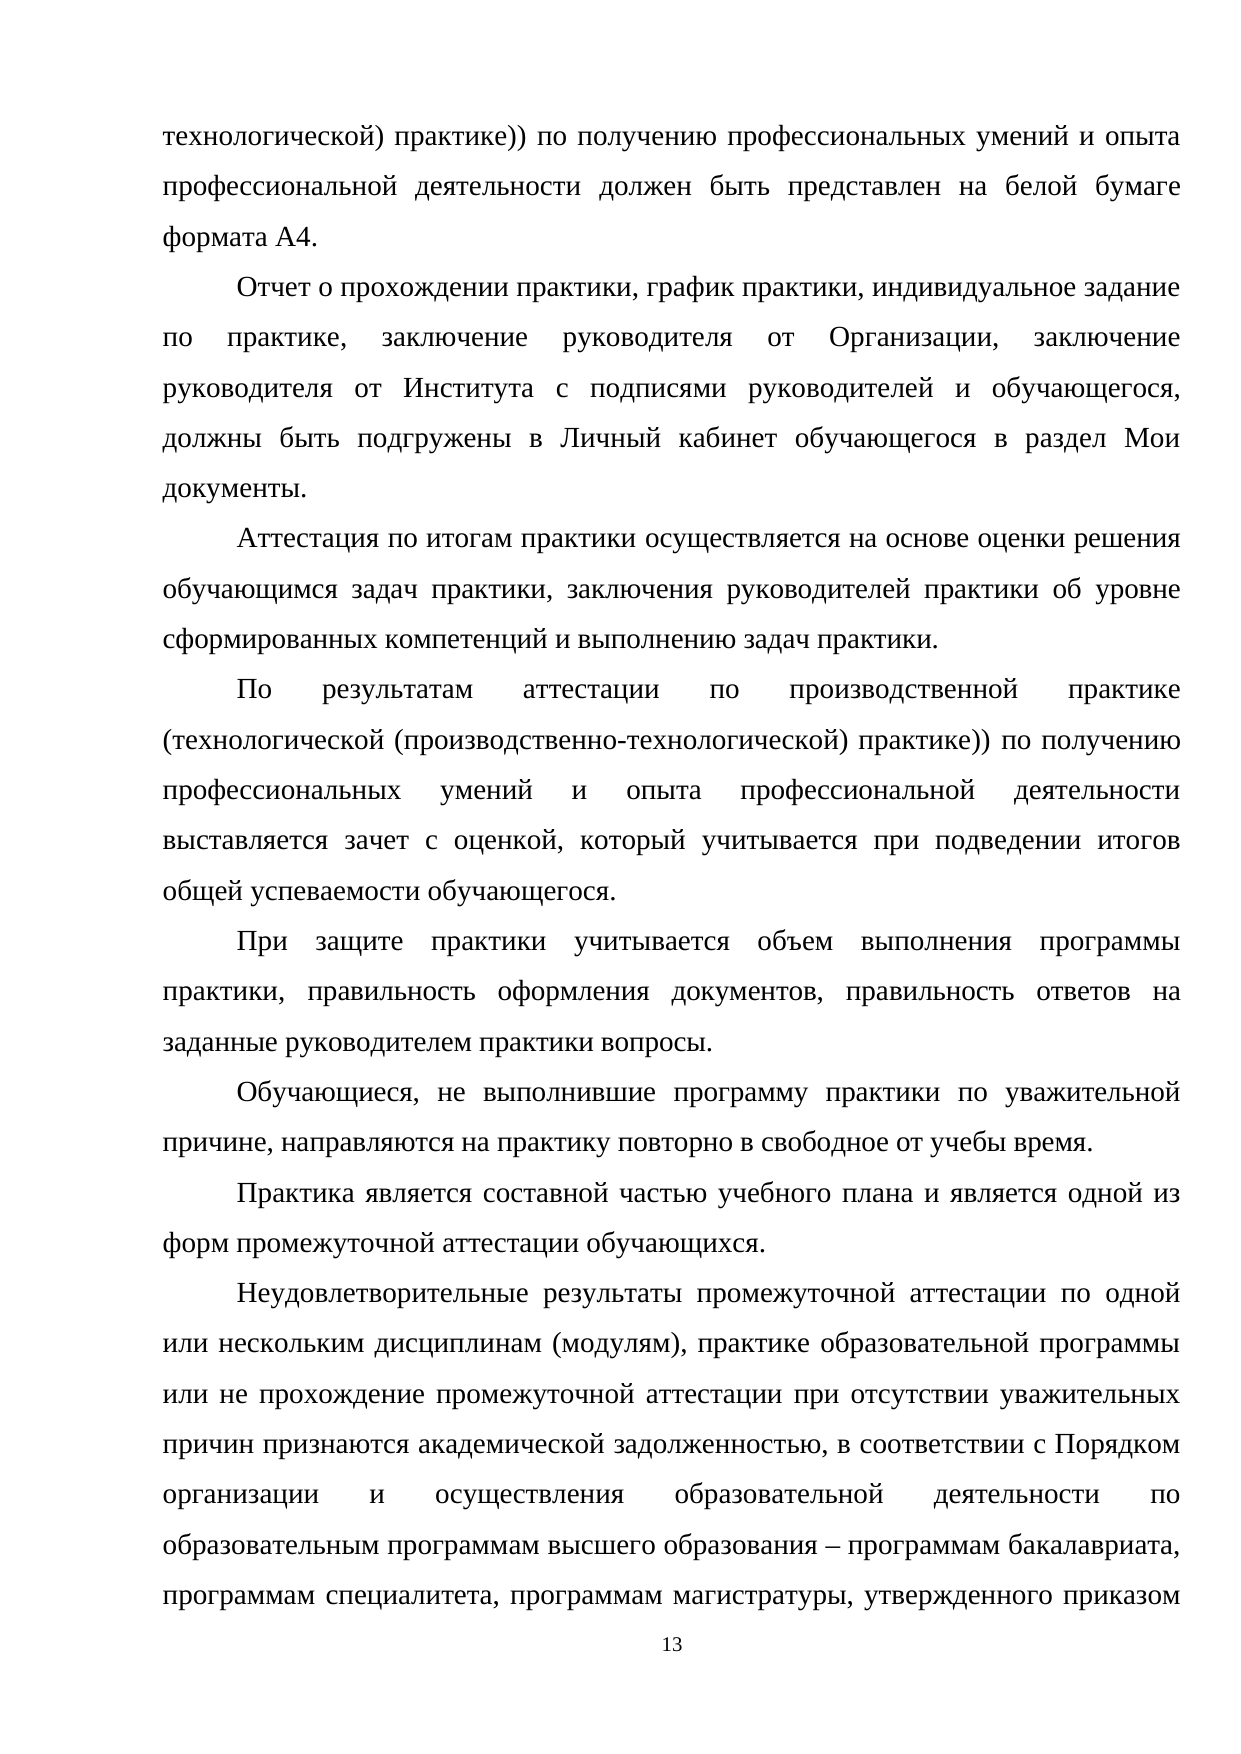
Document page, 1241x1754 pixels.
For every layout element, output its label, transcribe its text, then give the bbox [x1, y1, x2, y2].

text Отчет о прохождении практики, график практики, индивидуальное задание по практике, заключение руководителя от Организации, заключение руководителя от Института с подписями руководителей и обучающегося, должны быть подгружены в Личный кабинет обучающегося в раздел Мои документы. [162, 269, 1181, 504]
text Обучающиеся, не выполнившие программу практики по уважительной причине, направляются на практику повторно в свободное от учебы время. [162, 1074, 1181, 1158]
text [162, 118, 1181, 252]
text Аттестация по итогам практики осуществляется на основе оценки решения обучающимся задач практики, заключения руководителей практики об уровне сформированных компетенций и выполнению задач практики. [162, 521, 1181, 655]
text Практика является составной частью учебного плана и является одной из форм промежуточной аттестации обучающихся. [162, 1175, 1181, 1258]
text При защите практики учитывается объем выполнения программы практики, правильность оформления документов, правильность ответов на заданные руководителем практики вопросы. [162, 923, 1181, 1057]
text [162, 1275, 1181, 1611]
text По результатам аттестации по производственной практике (технологической (производственно-технологической) практике)) по получению профессиональных умений и опыта профессиональной деятельности выставляется зачет с оценкой, который учитывается при подведении итогов общей успеваемости обучающегося. [162, 672, 1181, 906]
